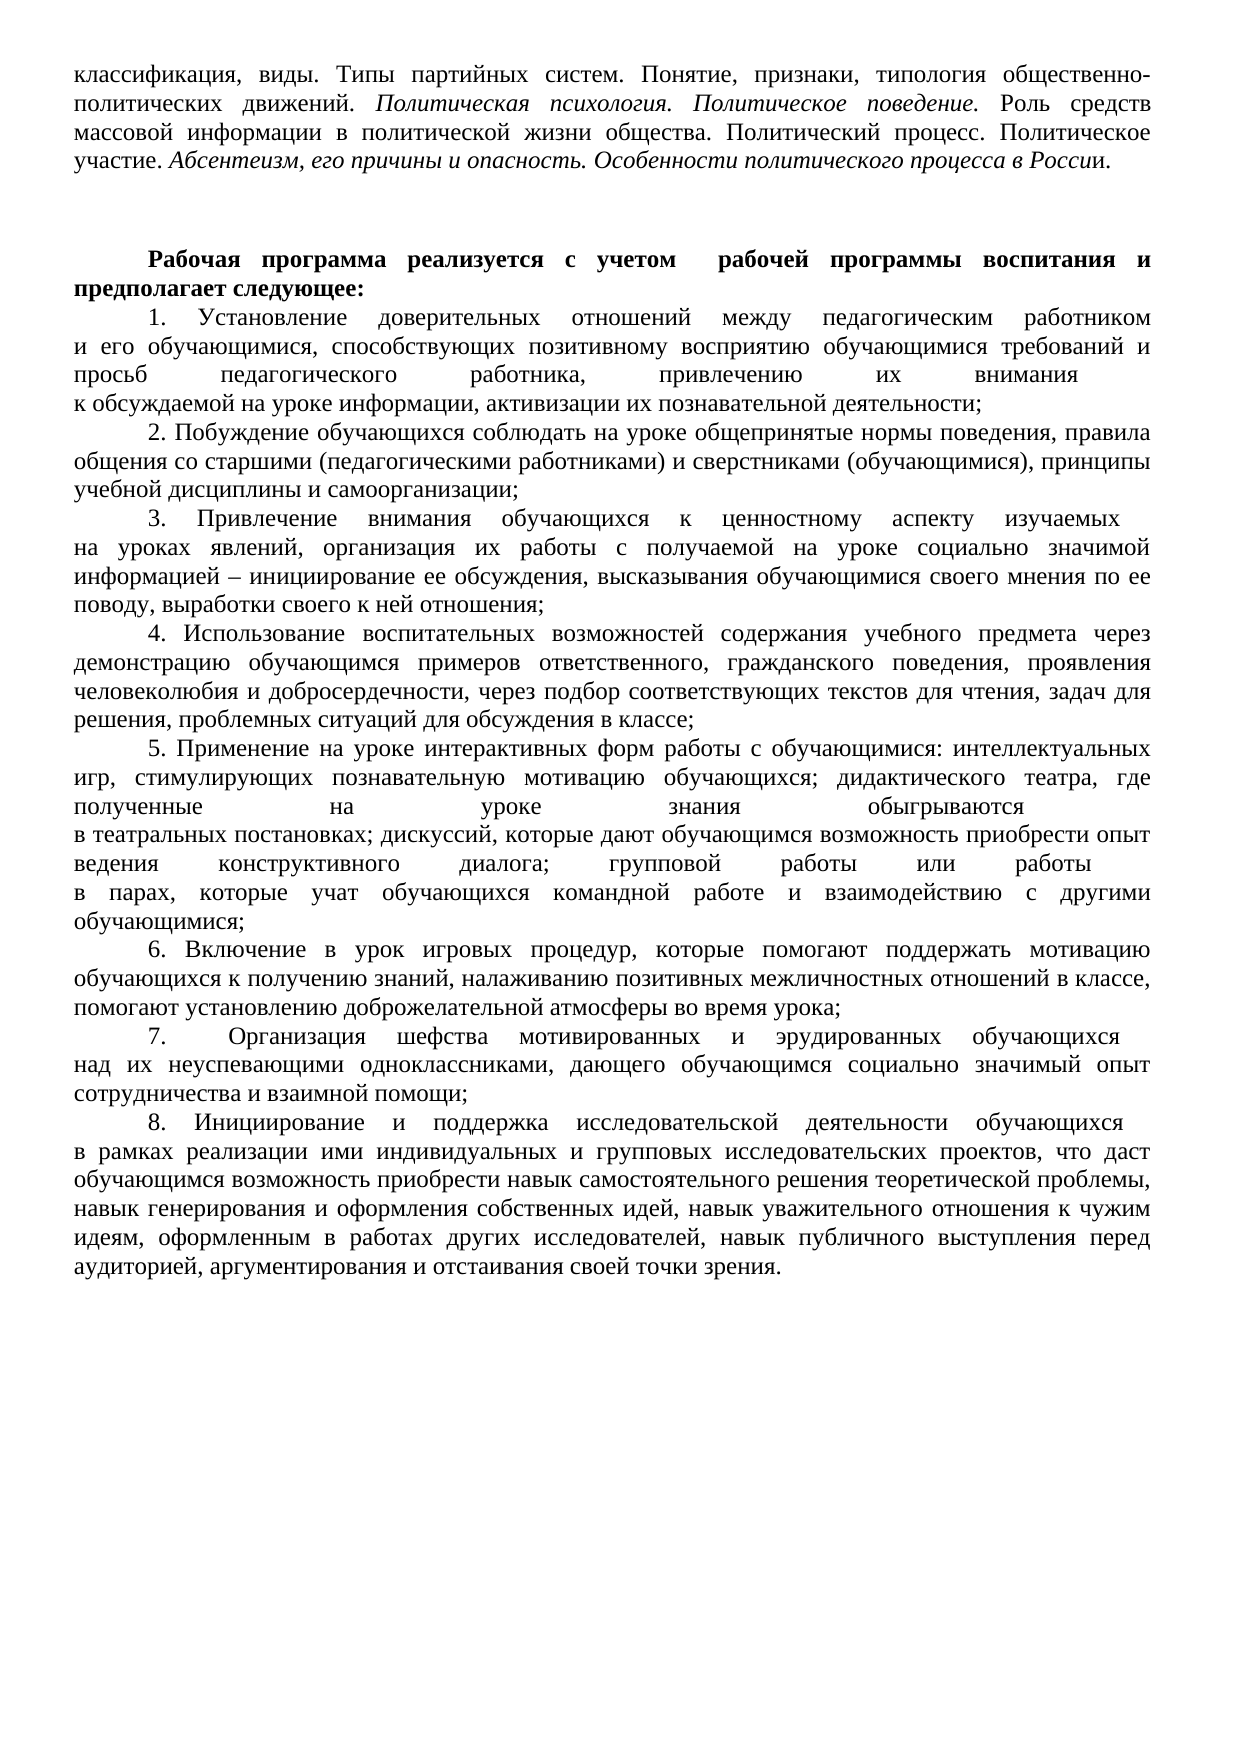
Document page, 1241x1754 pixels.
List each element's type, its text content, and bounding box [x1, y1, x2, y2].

text 7. Организация шефства мотивированных и эрудированных обучающихся над их неуспевающими одноклассниками, дающего обучающимся социально значимый опыт сотрудничества и взаимной помощи; [74, 1021, 1152, 1107]
text Рабочая программа реализуется с учетом рабочей программы воспитания и предполагает следующее: [74, 244, 1152, 302]
text 3. Привлечение внимания обучающихся к ценностному аспекту изучаемых на уроках явлений, организация их работы с получаемой на уроке социально значимой информацией – инициирование ее обсуждения, высказывания обучающимися своего мнения по ее поводу, выработки своего к ней отношения; [74, 503, 1152, 618]
text 4. Использование воспитательных возможностей содержания учебного предмета через демонстрацию обучающимся примеров ответственного, гражданского поведения, проявления человеколюбия и добросердечности, через подбор соответствующих текстов для чтения, задач для решения, проблемных ситуаций для обсуждения в классе; [74, 618, 1152, 733]
text 6. Включение в урок игровых процедур, которые помогают поддержать мотивацию обучающихся к получению знаний, налаживанию позитивных межличностных отношений в классе, помогают установлению доброжелательной атмосферы во время урока; [74, 934, 1152, 1021]
text 8. Инициирование и поддержка исследовательской деятельности обучающихся в рамках реализации ими индивидуальных и групповых исследовательских проектов, что даст обучающимся возможность приобрести навык самостоятельного решения теоретической проблемы, навык генерирования и оформления собственных идей, навык уважительного отношения к чужим идеям, оформленным в работах других исследователей, навык публичного выступления перед аудиторией, аргументирования и отстаивания своей точки зрения. [74, 1107, 1152, 1279]
text 1. Установление доверительных отношений между педагогическим работником и его обучающимися, способствующих позитивному восприятию обучающимися требований и просьб педагогического работника, привлечению их внимания к обсуждаемой на уроке информации, активизации их познавательной деятельности; [74, 302, 1152, 417]
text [74, 59, 1152, 174]
text 2. Побуждение обучающихся соблюдать на уроке общепринятые нормы поведения, правила общения со старшими (педагогическими работниками) и сверстниками (обучающимися), принципы учебной дисциплины и самоорганизации; [74, 417, 1152, 503]
text 5. Применение на уроке интерактивных форм работы с обучающимися: интеллектуальных игр, стимулирующих познавательную мотивацию обучающихся; дидактического театра, где полученные на уроке знания обыгрываются в театральных постановках; дискуссий, которые дают обучающимся возможность приобрести опыт ведения конструктивного диалога; групповой работы или работы в парах, которые учат обучающихся командной работе и взаимодействию с другими обучающимися; [74, 733, 1152, 934]
